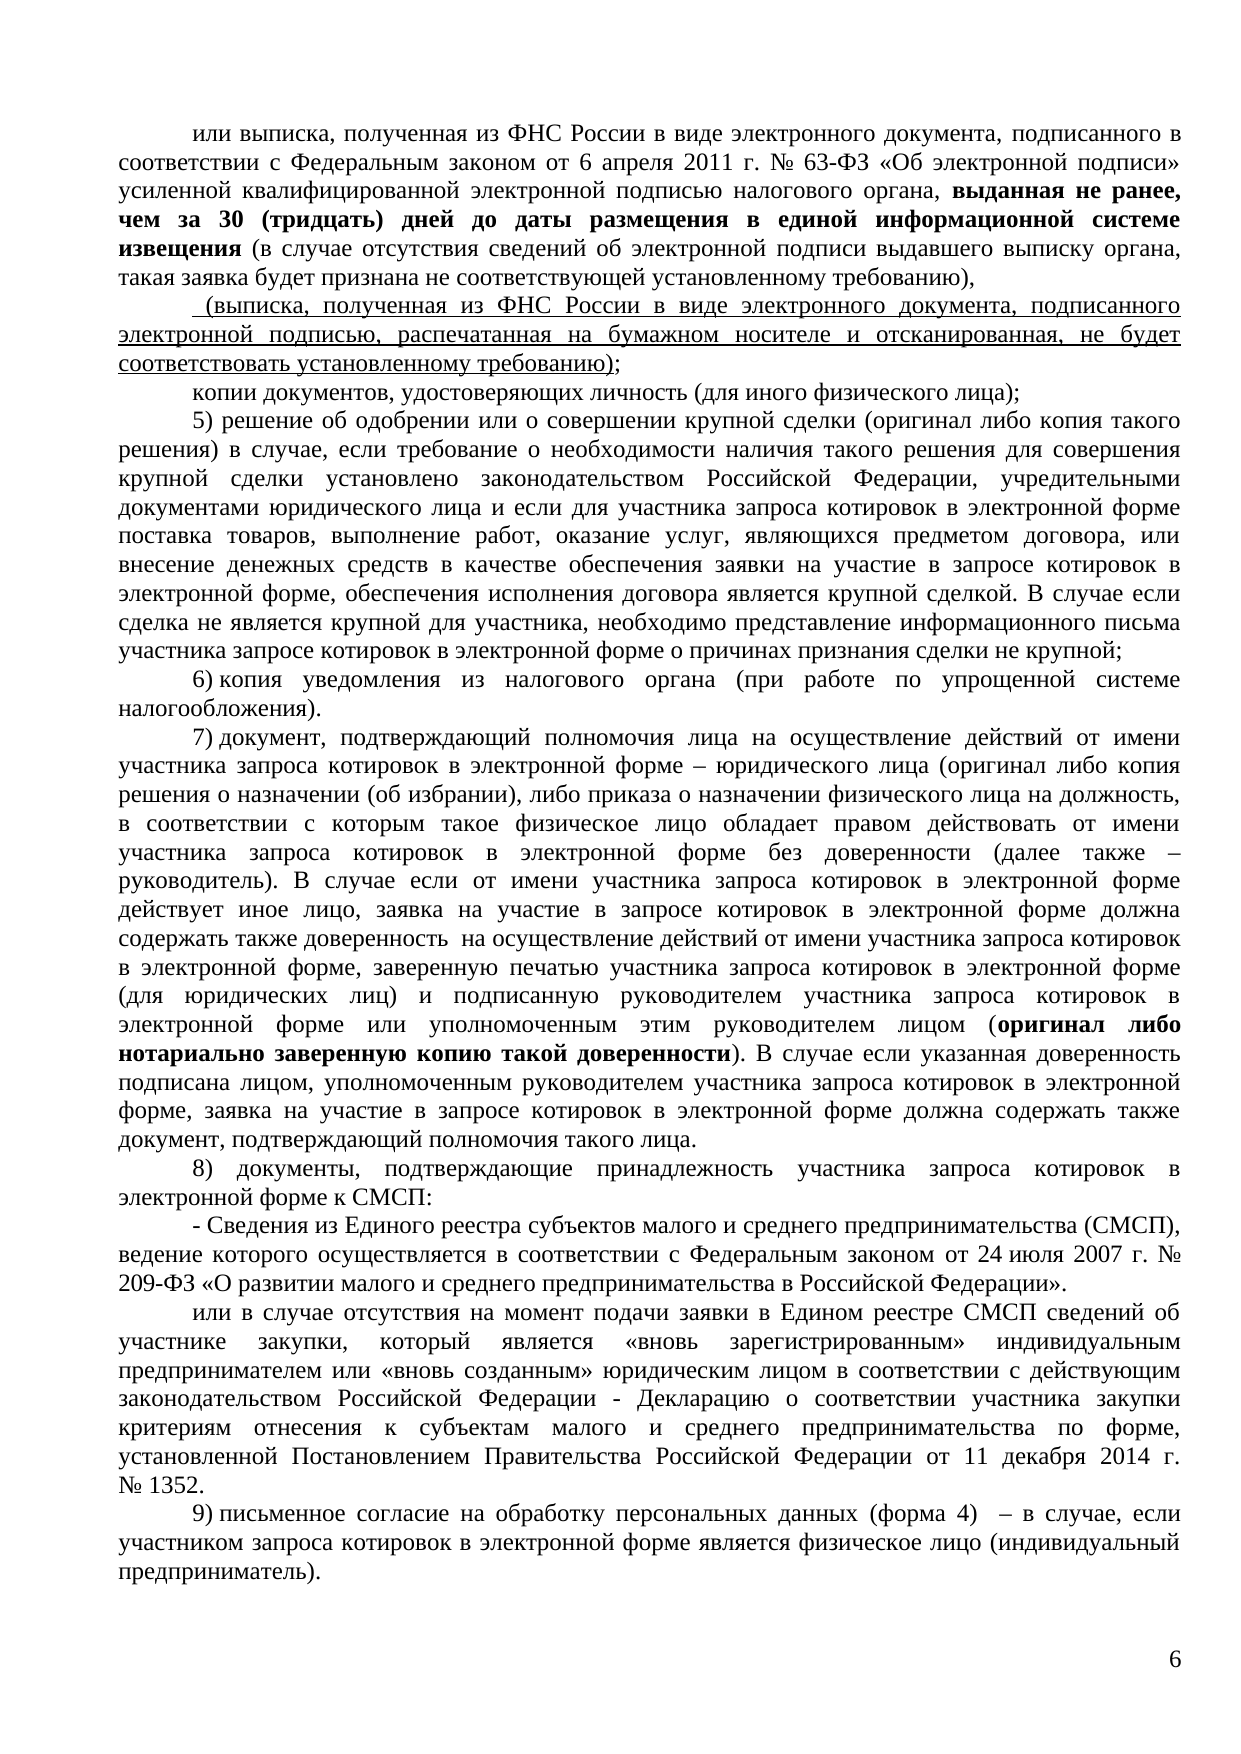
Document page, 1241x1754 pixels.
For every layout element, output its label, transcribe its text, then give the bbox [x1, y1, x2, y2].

text - Сведения из Единого реестра субъектов малого и среднего предпринимательства (СМСП), ведение которого осуществляется в соответствии с Федеральным законом от 24 июля 2007 г. № 209-ФЗ «О развитии малого и среднего предпринимательства в Российской Федерации». [118, 1211, 1181, 1297]
text 8) документы, подтверждающие принадлежность участника запроса котировок в электронной форме к СМСП: [118, 1153, 1181, 1211]
text 7) документ, подтверждающий полномочия лица на осуществление действий от имени участника запроса котировок в электронной форме – юридического лица (оригинал либо копия решения о назначении (об избрании), либо приказа о назначении физического лица на должность, в соответствии с которым такое физическое лицо обладает правом действовать от имени участника запроса котировок в электронной форме без доверенности (далее также – руководитель). В случае если от имени участника запроса котировок в электронной форме действует иное лицо, заявка на участие в запросе котировок в электронной форме должна содержать также доверенность на осуществление действий от имени участника запроса котировок в электронной форме, заверенную печатью участника запроса котировок в электронной форме (для юридических лиц) и подписанную руководителем участника запроса котировок в электронной форме или уполномоченным этим руководителем лицом (оригинал либо нотариально заверенную копию такой доверенности). В случае если указанная доверенность подписана лицом, уполномоченным руководителем участника запроса котировок в электронной форме, заявка на участие в запросе котировок в электронной форме должна содержать также документ, подтверждающий полномочия такого лица. [118, 722, 1181, 1153]
list или выписка, полученная из ФНС России в виде электронного документа, подписанного в соответствии с Федеральным законом от 6 апреля 2011 г. № 63-ФЗ «Об электронной подписи» усиленной квалифицированной электронной подписью налогового органа, выданная не ранее, чем за 30 (тридцать) дней до даты размещения в единой информационной системе извещения (в случае отсутствия сведений об электронной подписи выдавшего выписку органа, такая заявка будет признана не соответствующей установленному требованию), [118, 118, 1170, 147]
list или выписка, полученная из ФНС России в виде электронного документа, подписанного в соответствии с Федеральным законом от 6 апреля 2011 г. № 63-ФЗ «Об электронной подписи» усиленной квалифицированной электронной подписью налогового органа, выданная не ранее, чем за 30 (тридцать) дней до даты размещения в единой информационной системе извещения (в случае отсутствия сведений об электронной подписи выдавшего выписку органа, такая заявка будет признана не соответствующей установленному требованию), [118, 176, 1181, 291]
list (выписка, полученная из ФНС России в виде электронного документа, подписанного электронной подписью, распечатанная на бумажном носителе и отсканированная, не будет соответствовать установленному требованию); [118, 291, 1181, 344]
text 9) письменное согласие на обработку персональных данных (форма 4) – в случае, если участником запроса котировок в электронной форме является физическое лицо (индивидуальный предприниматель). [118, 1498, 1181, 1585]
list (выписка, полученная из ФНС России в виде электронного документа, подписанного электронной подписью, распечатанная на бумажном носителе и отсканированная, не будет соответствовать установленному требованию); [118, 346, 1181, 377]
text 5) решение об одобрении или о совершении крупной сделки (оригинал либо копия такого решения) в случае, если требование о необходимости наличия такого решения для совершения крупной сделки установлено законодательством Российской Федерации, учредительными документами юридического лица и если для участника запроса котировок в электронной форме поставка товаров, выполнение работ, оказание услуг, являющихся предметом договора, или внесение денежных средств в качестве обеспечения заявки на участие в запросе котировок в электронной форме, обеспечения исполнения договора является крупной сделкой. В случае если сделка не является крупной для участника, необходимо представление информационного письма участника запросе котировок в электронной форме о причинах признания сделки не крупной; [118, 406, 1181, 664]
text или в случае отсутствия на момент подачи заявки в Едином реестре СМСП сведений об участнике закупки, который является «вновь зарегистрированным» индивидуальным предпринимателем или «вновь созданным» юридическим лицом в соответствии с действующим законодательством Российской Федерации - Декларацию о соответствии участника закупки критериям отнесения к субъектам малого и среднего предпринимательства по форме, установленной Постановлением Правительства Российской Федерации от 11 декабря 2014 г. № 1352. [118, 1297, 1181, 1498]
text 6) копия уведомления из налогового органа (при работе по упрощенной системе налогообложения). [118, 664, 1181, 722]
list копии документов, удостоверяющих личность (для иного физического лица); [118, 377, 1181, 406]
